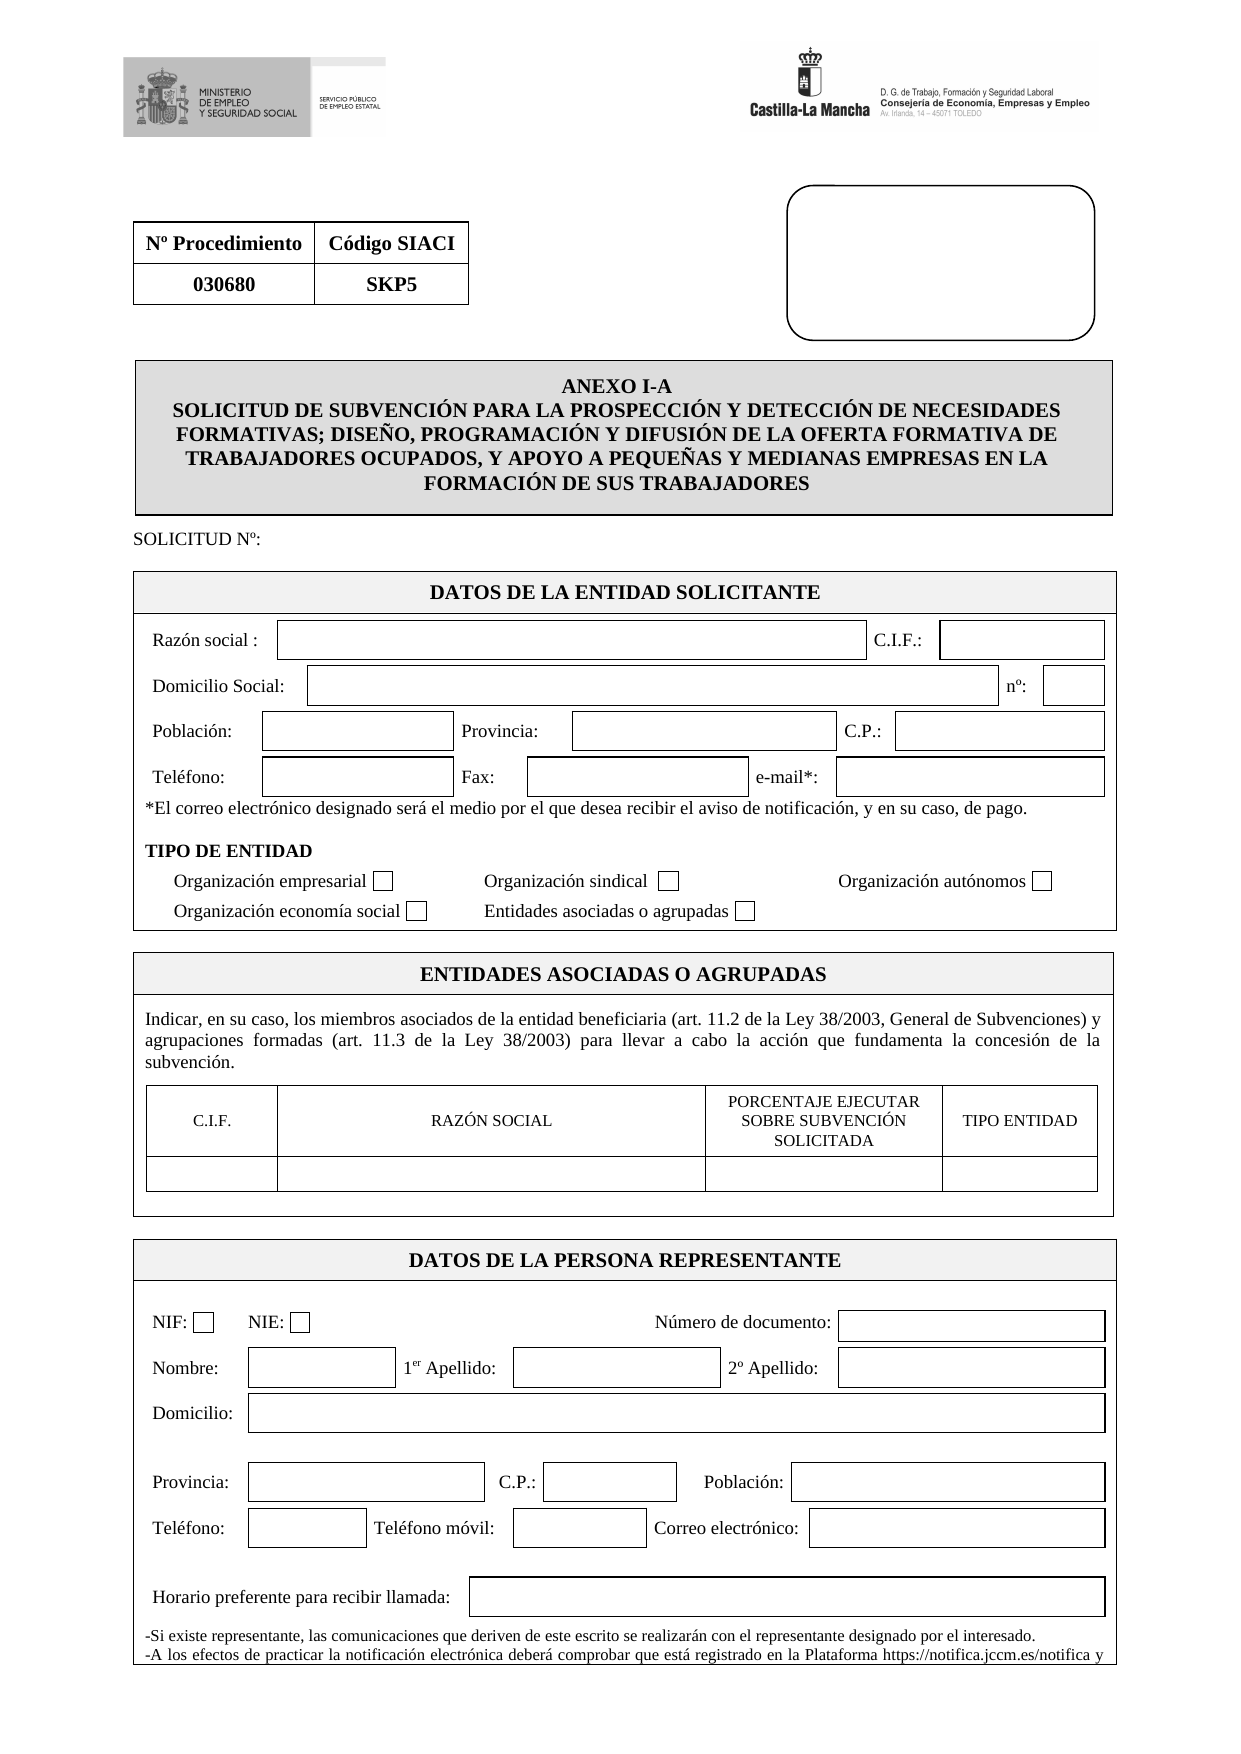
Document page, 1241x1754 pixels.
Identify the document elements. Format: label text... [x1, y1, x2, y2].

table_cell Indicar, en su caso, los miembros asociados de la entidad beneficiaria (art. 11.2 de la Ley 38/2003, General de Subvenciones) y agrupaciones formadas (art. 11.3 de la Ley 38/2003) para llevar a cabo la acción que fundamenta la concesión de la subvención. [134, 995, 1113, 1216]
table_header DATOS DE LA ENTIDAD SOLICITANTE [134, 572, 1116, 612]
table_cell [134, 1281, 1116, 1664]
table_cell *El correo electrónico designado será el medio por el que desea recibir el aviso de notificación, y en su caso, de pago. TIPO DE ENTIDAD [134, 614, 1116, 930]
table_header DATOS DE LA PERSONA REPRESENTANTE [134, 1240, 1116, 1280]
subtitle SOLICITUD Nº: [133, 528, 1107, 549]
table_header ENTIDADES ASOCIADAS O AGRUPADAS [134, 953, 1113, 994]
